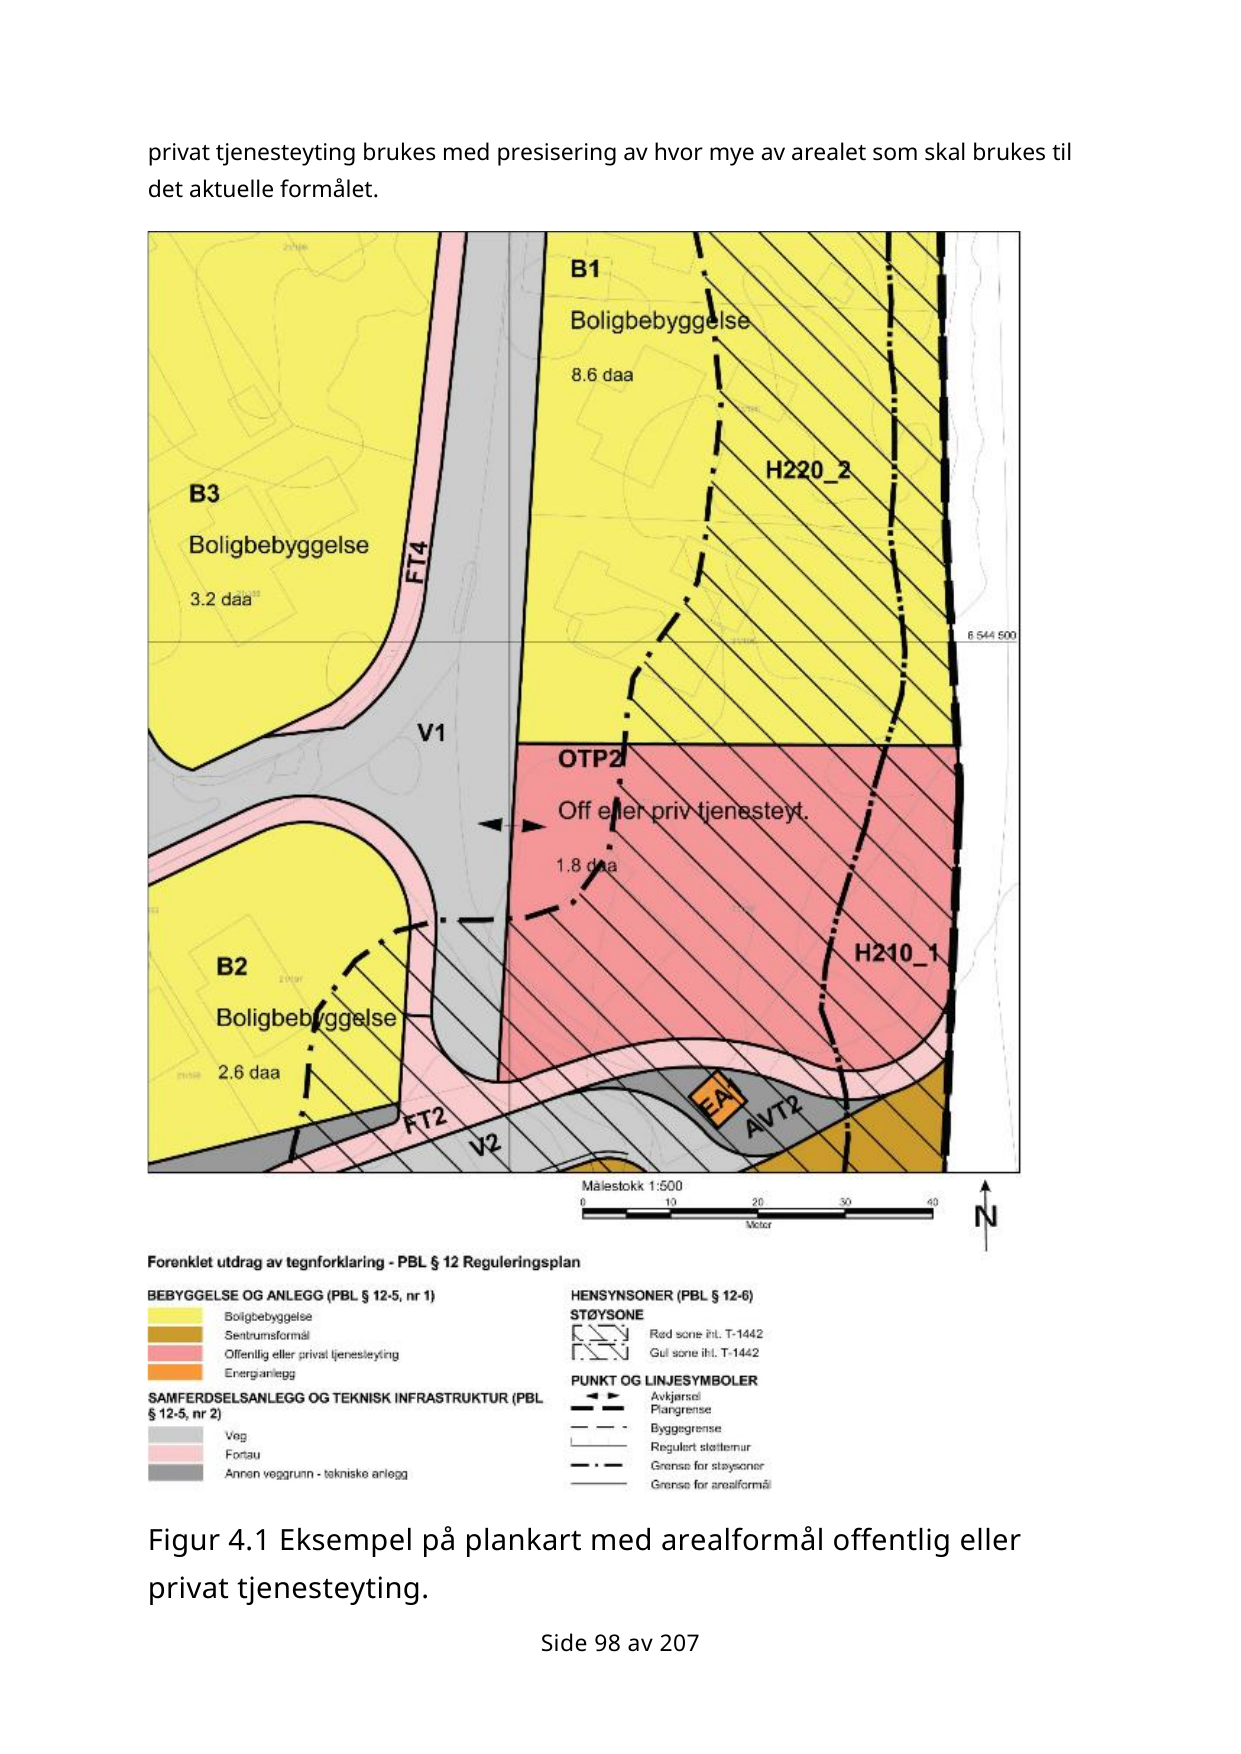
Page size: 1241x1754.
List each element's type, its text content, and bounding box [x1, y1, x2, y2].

text Eksempel på plankart med arealformål offentlig eller privat tjenesteyting. [148, 1520, 1092, 1607]
picture [147, 231, 1022, 1493]
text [148, 136, 1092, 204]
